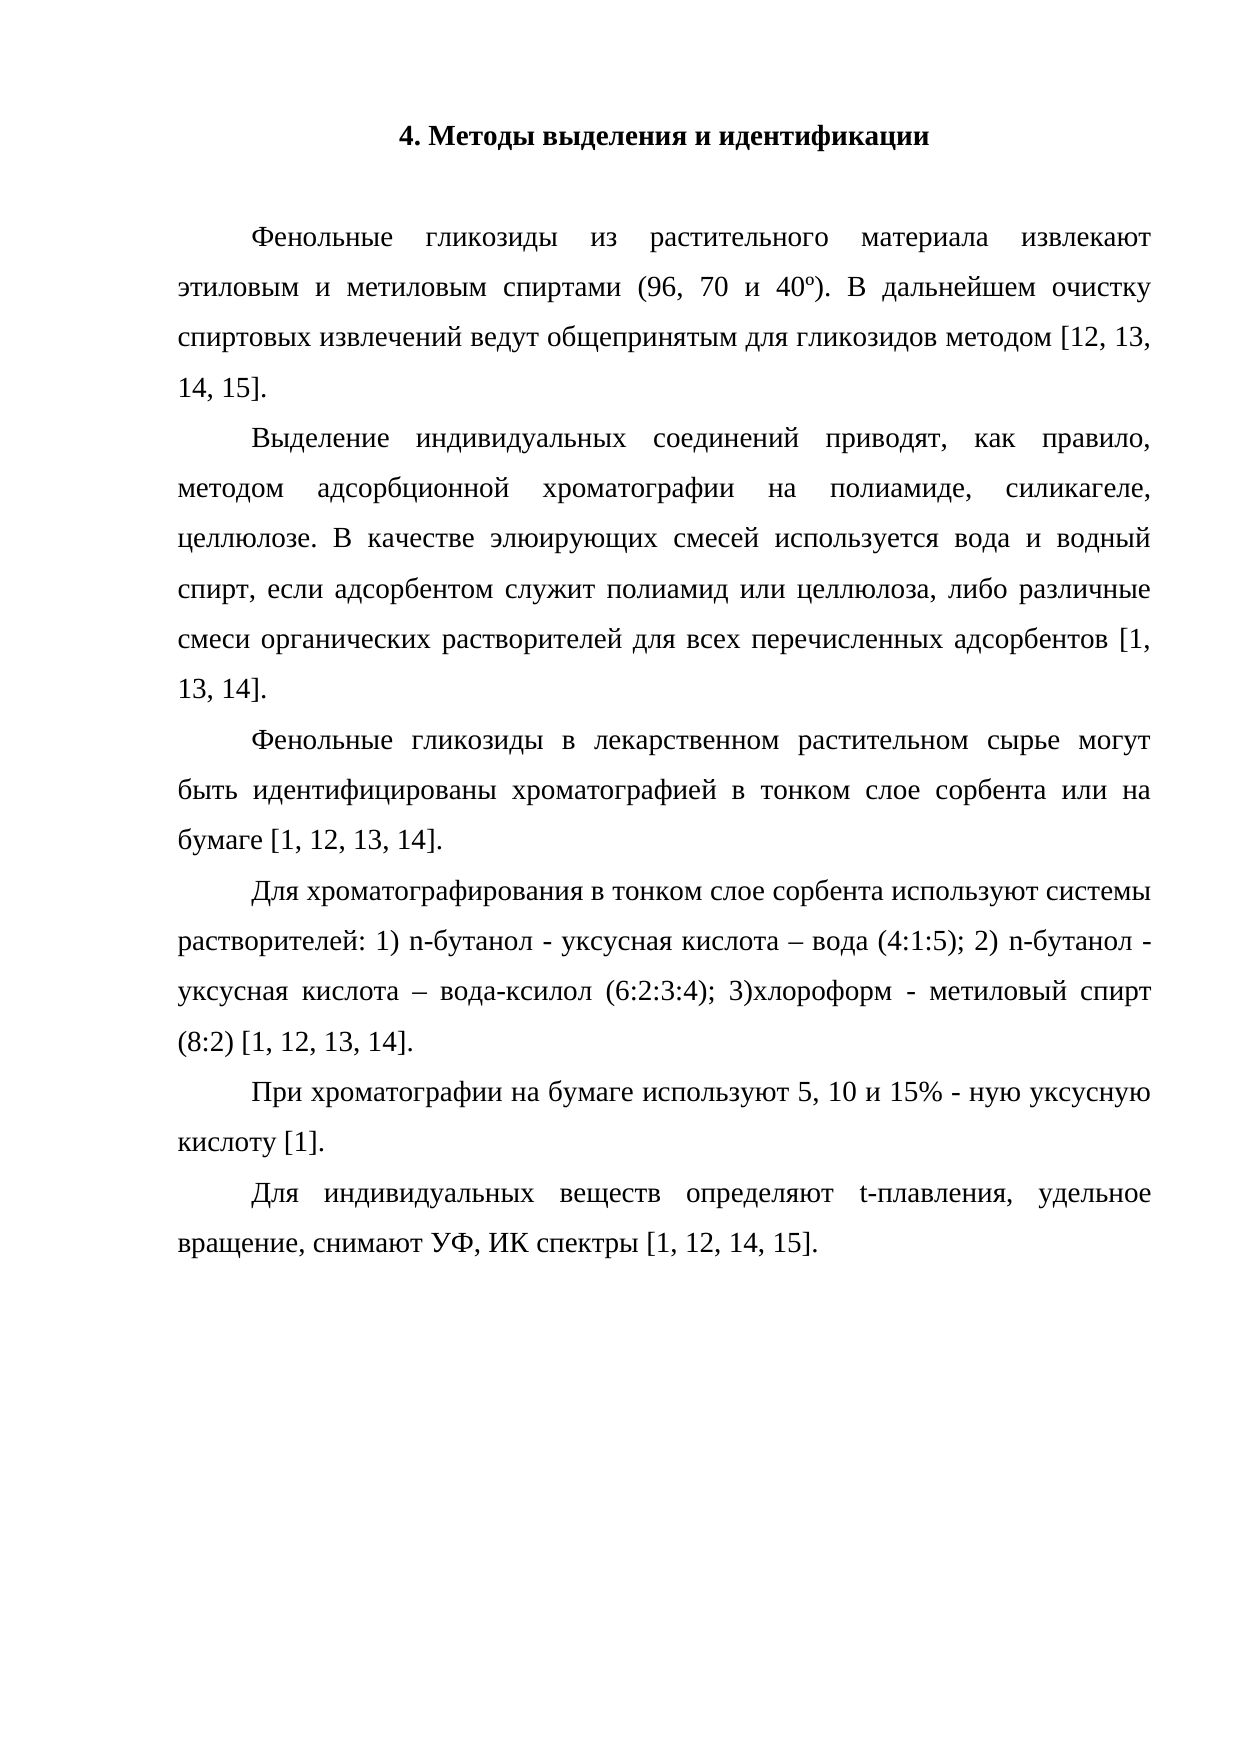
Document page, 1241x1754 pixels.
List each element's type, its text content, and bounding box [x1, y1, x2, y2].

text Для хроматографирования в тонком слое сорбента используют системы растворителей: 1) n-бутанол - уксусная кислота – вода (4:1:5); 2) n-бутанол - уксусная кислота – вода-ксилол (6:2:3:4); 3)хлороформ - метиловый спирт (8:2) [1, 12, 13, 14]. [177, 873, 1152, 1057]
text 4. Методы выделения и идентификации [177, 118, 1152, 152]
text Фенольные гликозиды в лекарственном растительном сырье могут быть идентифицированы хроматографией в тонком слое сорбента или на бумаге [1, 12, 13, 14]. [177, 722, 1152, 856]
text Выделение индивидуальных соединений приводят, как правило, методом адсорбционной хроматографии на полиамиде, силикагеле, целлюлозе. В качестве элюирующих смесей используется вода и водный спирт, если адсорбентом служит полиамид или целлюлоза, либо различные смеси органических растворителей для всех перечисленных адсорбентов [1, 13, 14]. [177, 420, 1152, 705]
text При хроматографии на бумаге используют 5, 10 и 15% - ную уксусную кислоту [1]. [177, 1074, 1152, 1158]
text Фенольные гликозиды из растительного материала извлекают этиловым и метиловым спиртами (96, 70 и 40º). В дальнейшем очистку спиртовых извлечений ведут общепринятым для гликозидов методом [12, 13, 14, 15]. [177, 219, 1152, 403]
text Для индивидуальных веществ определяют t-плавления, удельное вращение, снимают УФ, ИК спектры [1, 12, 14, 15]. [177, 1175, 1152, 1258]
